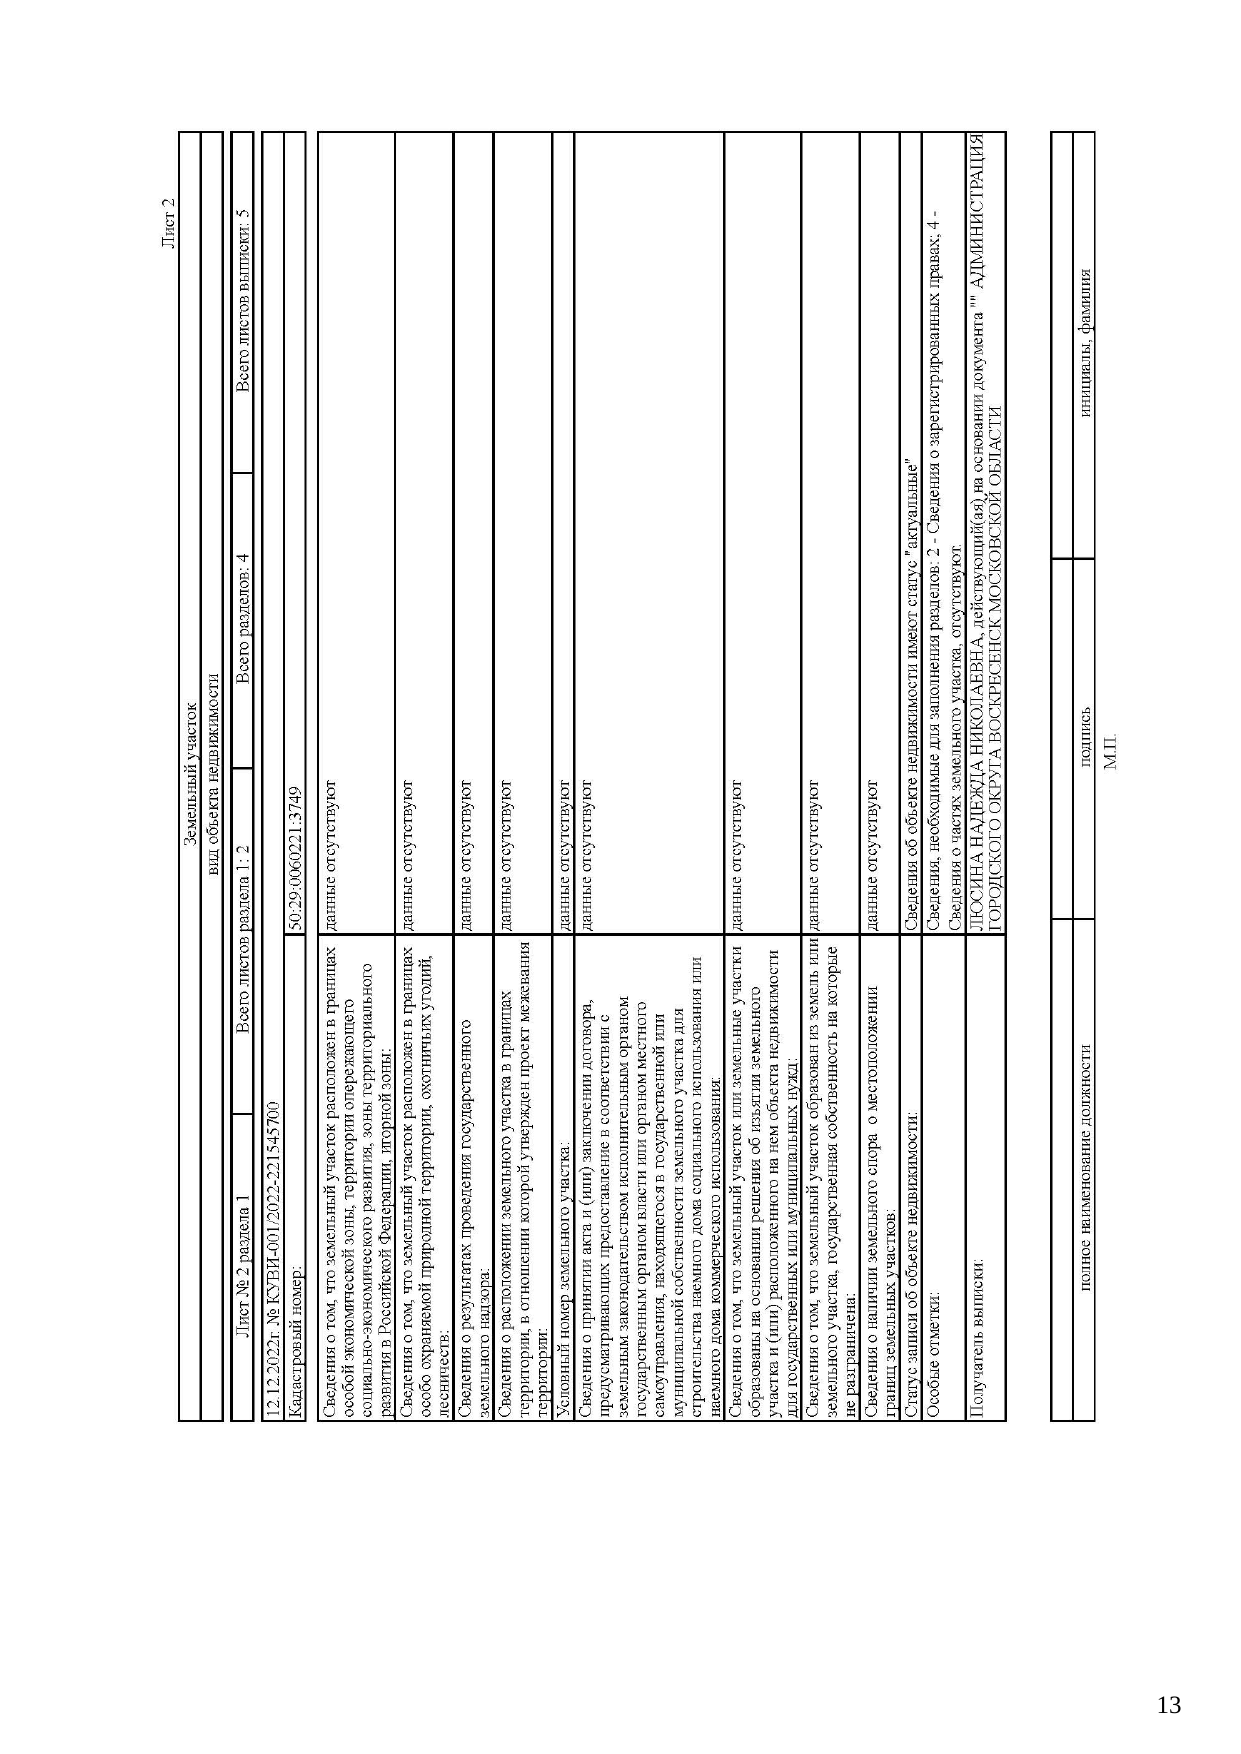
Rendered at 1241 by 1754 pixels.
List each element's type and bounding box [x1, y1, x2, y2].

picture [118, 88, 1181, 1464]
